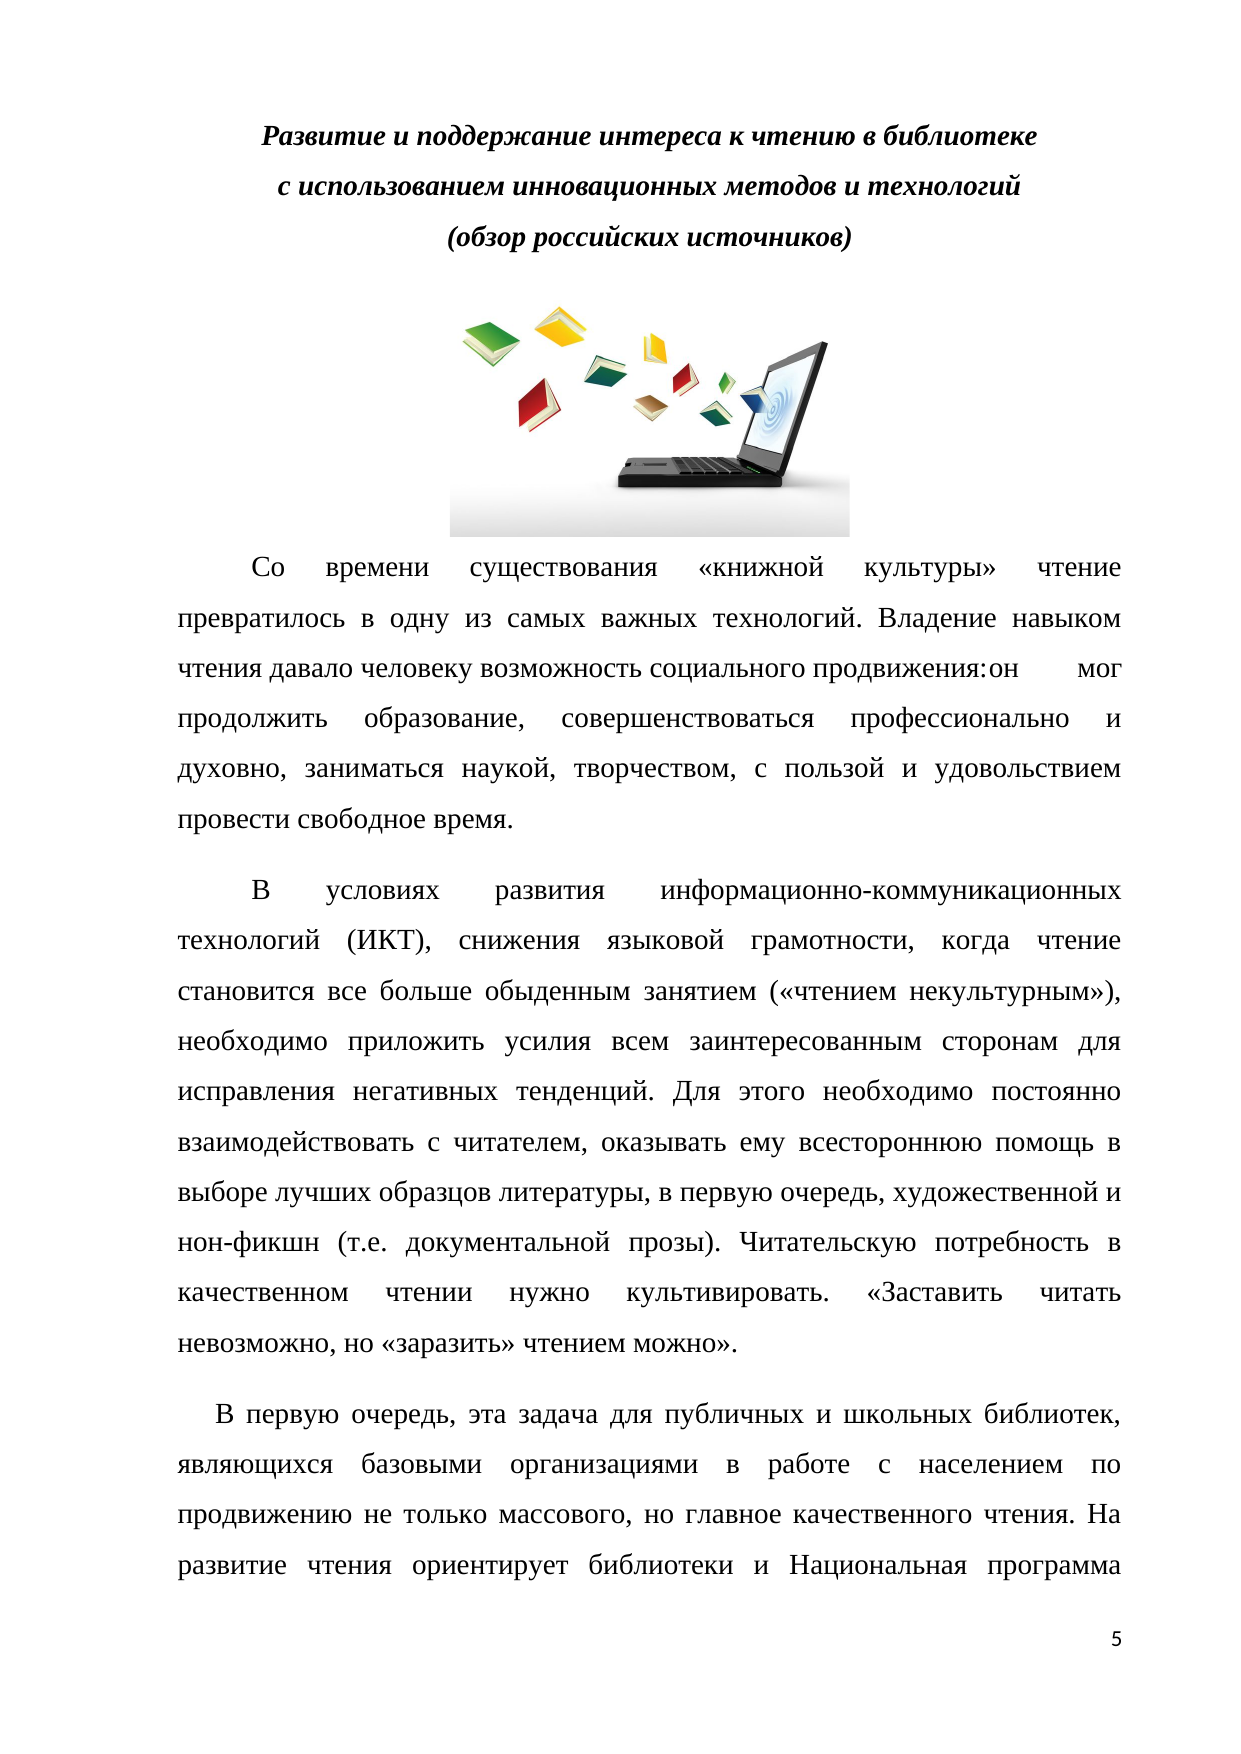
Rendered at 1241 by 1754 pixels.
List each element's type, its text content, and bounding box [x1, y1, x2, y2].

picture [449, 269, 850, 537]
text В условиях развития информационно-коммуникационных технологий (ИКТ), снижения языковой грамотности, когда чтение становится все больше обыденным занятием («чтением некультурным»), необходимо приложить усилия всем заинтересованным сторонам для исправления негативных тенденций. Для этого необходимо постоянно взаимодействовать с читателем, оказывать ему всестороннюю помощь в выборе лучших образцов литературы, в первую очередь, художественной и нон-фикшн (т.е. документальной прозы). Читательскую потребность в качественном чтении нужно культивировать. «Заставить читать невозможно, но «заразить» чтением можно». [177, 872, 1122, 1358]
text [177, 1396, 1122, 1581]
text Развитие и поддержание интереса к чтению в библиотеке [177, 118, 1122, 152]
text с использованием инновационных методов и технологий [177, 168, 1122, 202]
text (обзор российских источников) [177, 219, 1122, 252]
text Со времени существования «книжной культуры» чтение превратилось в одну из самых важных технологий. Владение навыком чтения давало человеку возможность социального продвижения: он мог продолжить образование, совершенствоваться профессионально и духовно, заниматься наукой, творчеством, с пользой и удовольствием провести свободное время. [177, 549, 1122, 834]
